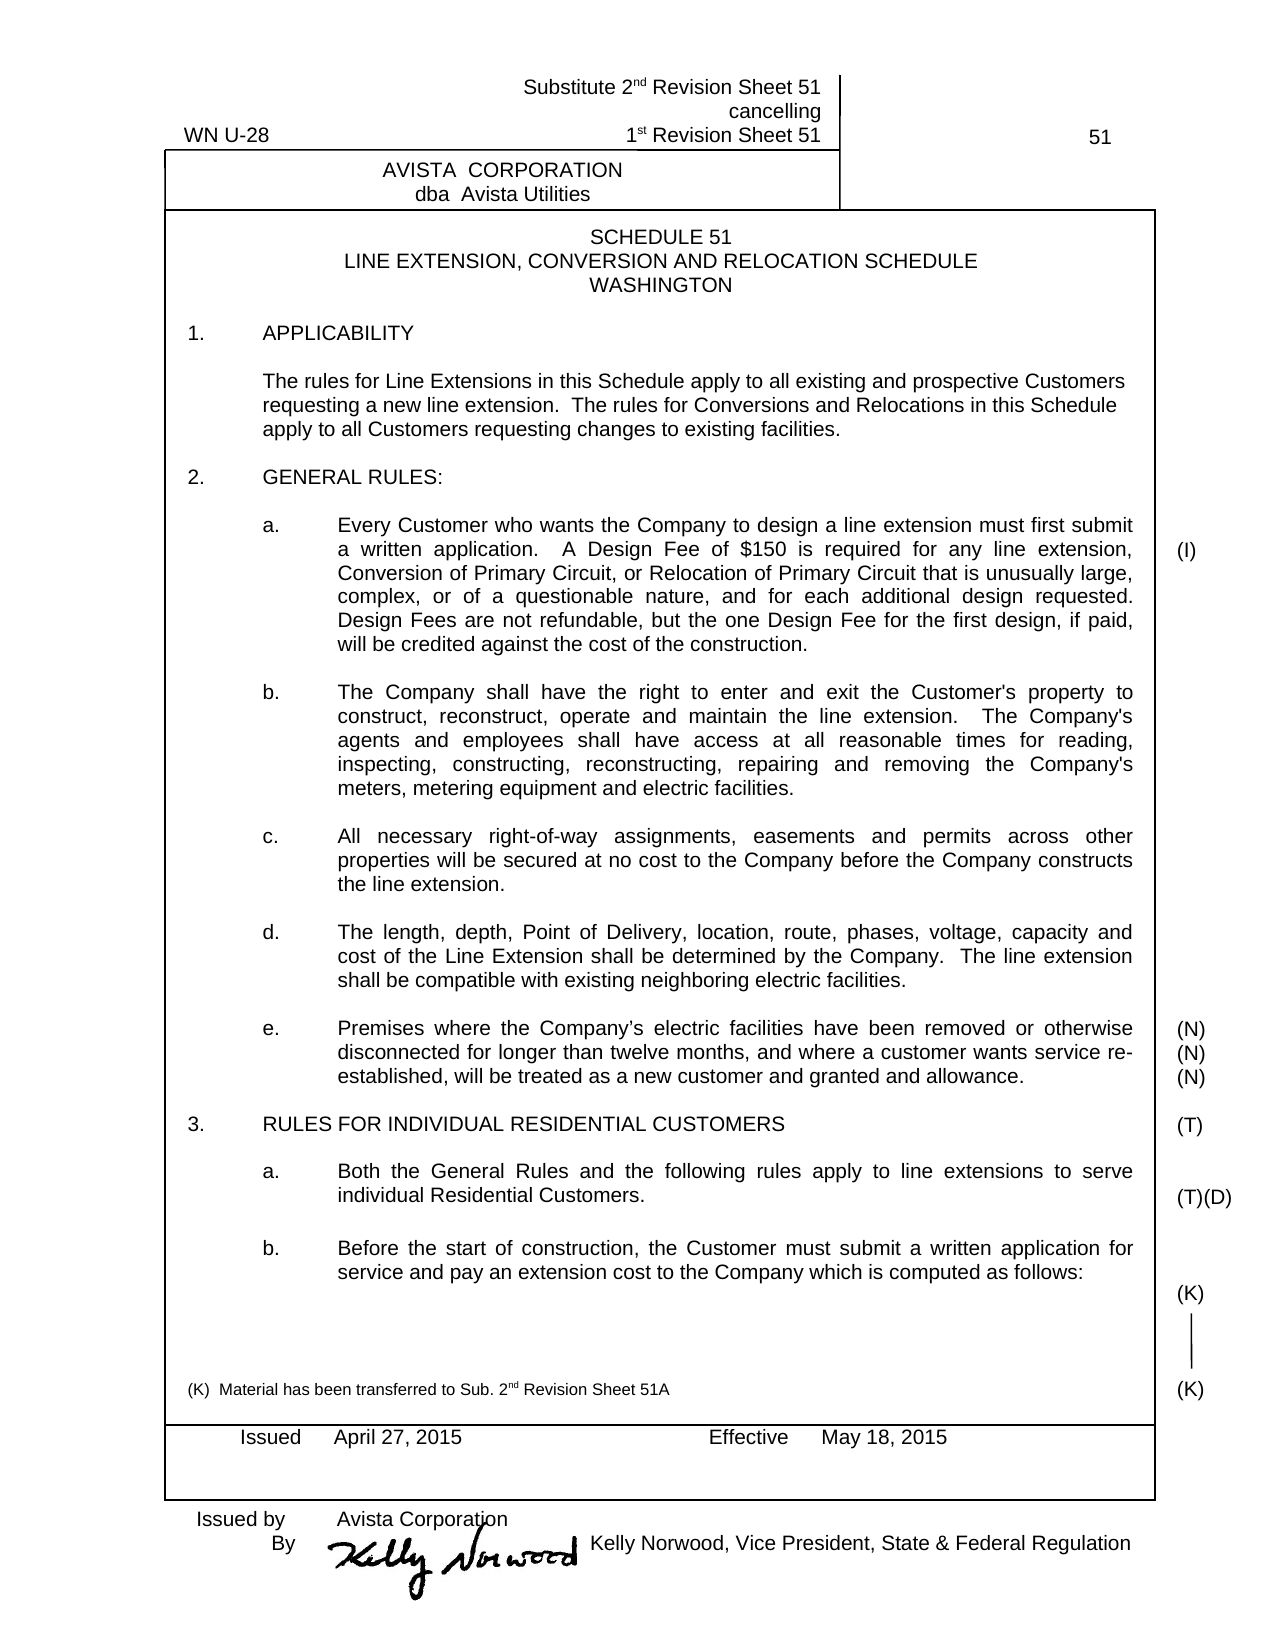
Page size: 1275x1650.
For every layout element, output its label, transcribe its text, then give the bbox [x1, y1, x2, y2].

text WASHINGTON [187, 273, 1134, 297]
text e. Premises where the Company’s electric facilities have been removed or otherwise disconnected for longer than twelve months, and where a customer wants service re-established, will be treated as a new customer and granted and allowance. [262, 1016, 1134, 1087]
text 2. GENERAL RULES: [187, 464, 1134, 488]
text c. All necessary right-of-way assignments, easements and permits across other properties will be secured at no cost to the Company before the Company constructs the line extension. [262, 824, 1134, 896]
text LINE EXTENSION, CONVERSION AND RELOCATION SCHEDULE [187, 249, 1134, 273]
text 1. APPLICABILITY [187, 321, 1134, 345]
list Both the General Rules and the following rules apply to line extensions to serve individual Residential Customers. [262, 1159, 1134, 1207]
list Before the start of construction, the Customer must submit a written application for service and pay an extension cost to the Company which is computed as follows: [262, 1236, 1134, 1284]
text b. The Company shall have the right to enter and exit the Customer's property to construct, reconstruct, operate and maintain the line extension. The Company's agents and employees shall have access at all reasonable times for reading, inspecting, constructing, reconstructing, repairing and removing the Company's meters, metering equipment and electric facilities. [262, 680, 1134, 800]
text (K) Material has been transferred to Sub. 2nd Revision Sheet 51A [187, 1380, 1134, 1399]
picture [327, 1519, 578, 1601]
text a. Every Customer who wants the Company to design a line extension must first submit a written application. A Design Fee of $150 is required for any line extension, Conversion of Primary Circuit, or Relocation of Primary Circuit that is unusually large, complex, or of a questionable nature, and for each additional design requested. Design Fees are not refundable, but the one Design Fee for the first design, if paid, will be credited against the cost of the construction. [262, 512, 1134, 656]
text SCHEDULE 51 [187, 225, 1134, 249]
text The rules for Line Extensions in this Schedule apply to all existing and prospective Customers requesting a new line extension. The rules for Conversions and Relocations in this Schedule apply to all Customers requesting changes to existing facilities. [262, 369, 1134, 441]
text 3. RULES FOR INDIVIDUAL RESIDENTIAL CUSTOMERS [187, 1111, 1134, 1135]
text d. The length, depth, Point of Delivery, location, route, phases, voltage, capacity and cost of the Line Extension shall be determined by the Company. The line extension shall be compatible with existing neighboring electric facilities. [262, 920, 1134, 992]
